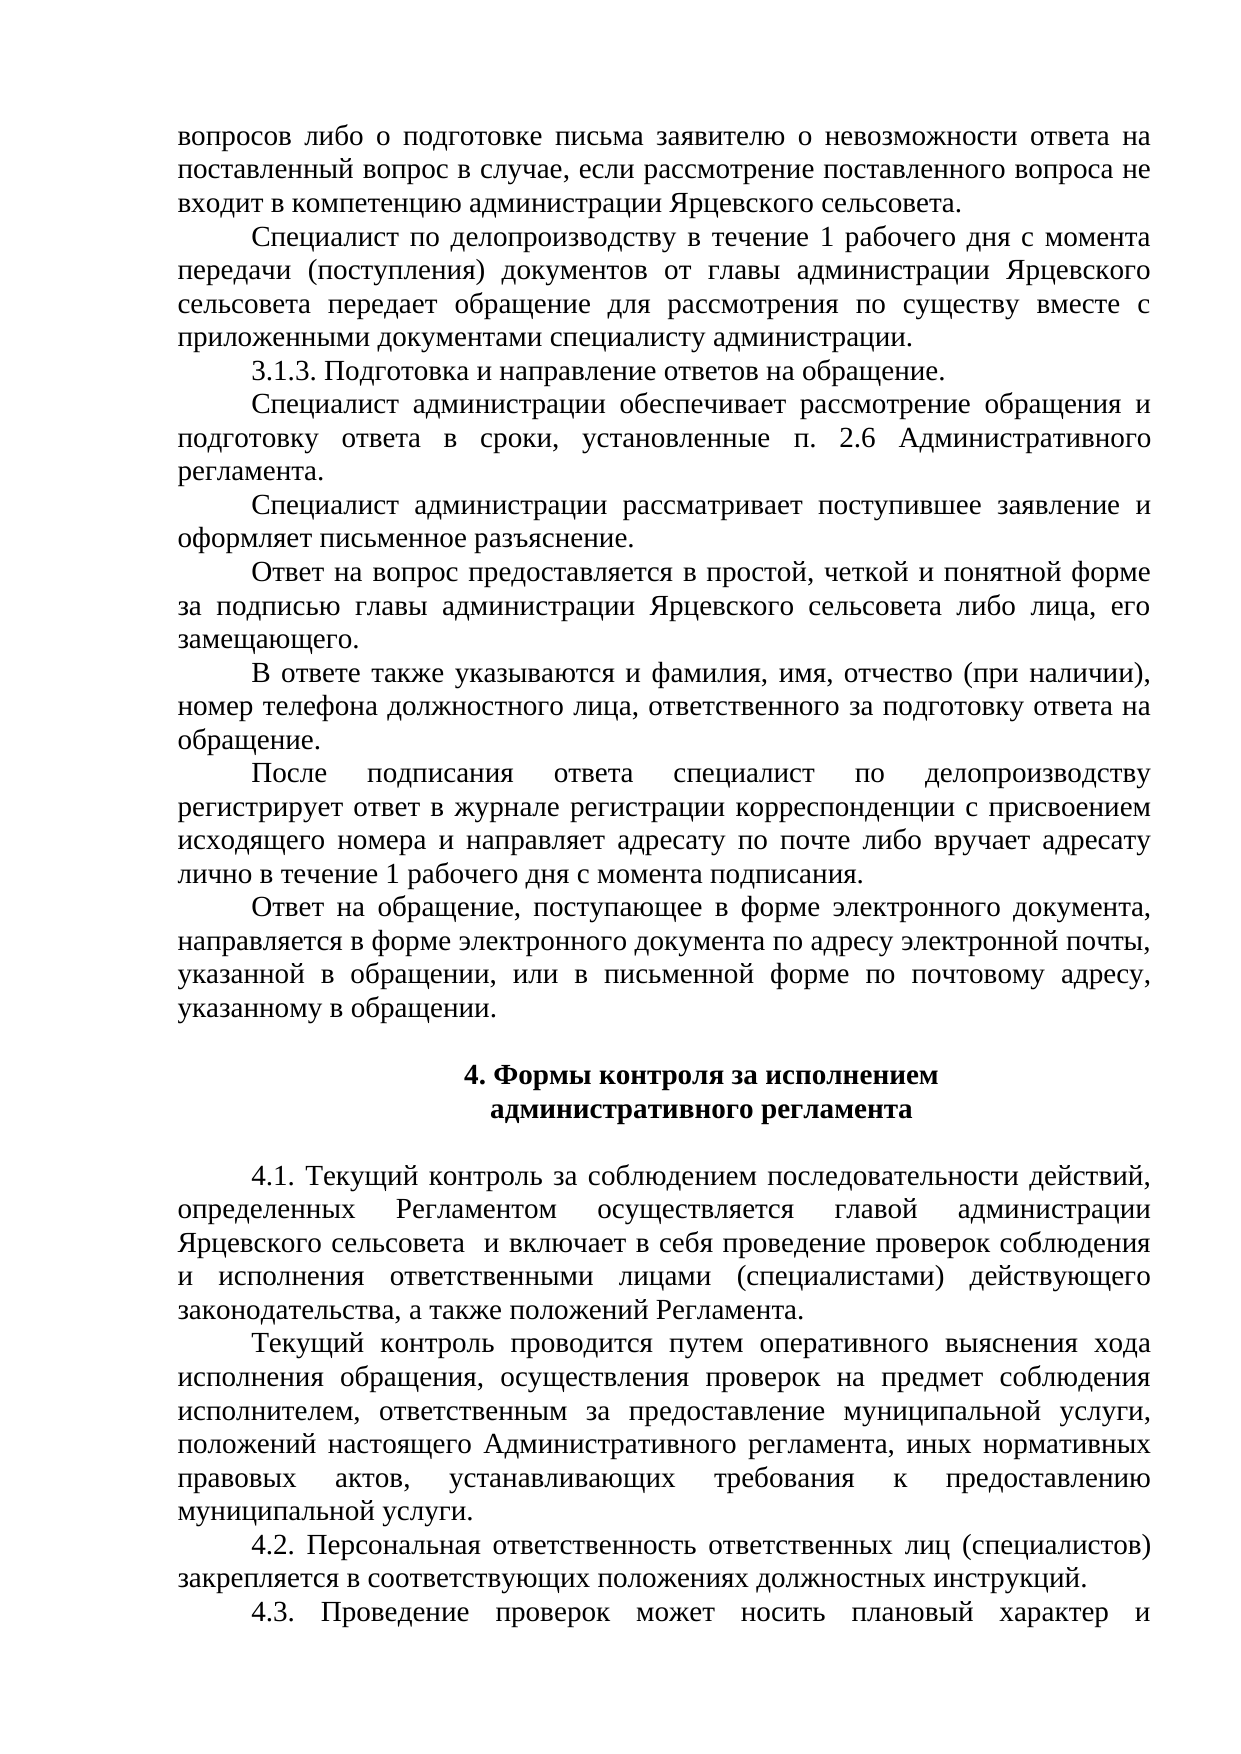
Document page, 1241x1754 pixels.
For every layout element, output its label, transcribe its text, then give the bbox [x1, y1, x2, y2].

text 4.2. Персональная ответственность ответственных лиц (специалистов) закрепляется в соответствующих положениях должностных инструкций. [177, 1527, 1152, 1594]
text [177, 1594, 1152, 1627]
text В ответе также указываются и фамилия, имя, отчество (при наличии), номер телефона должностного лица, ответственного за подготовку ответа на обращение. [177, 655, 1152, 755]
text административного регламента [177, 1091, 1152, 1124]
text Специалист администрации рассматривает поступившее заявление и оформляет письменное разъяснение. [177, 487, 1152, 554]
text 3.1.3. Подготовка и направление ответов на обращение. [177, 353, 1152, 386]
text Ответ на вопрос предоставляется в простой, четкой и понятной форме за подписью главы администрации Ярцевского сельсовета либо лица, его замещающего. [177, 554, 1152, 655]
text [177, 118, 1152, 219]
text 4.1. Текущий контроль за соблюдением последовательности действий, определенных Регламентом осуществляется главой администрации Ярцевского сельсовета и включает в себя проведение проверок соблюдения и исполнения ответственными лицами (специалистами) действующего законодательства, а также положений Регламента. [177, 1158, 1152, 1326]
text Специалист по делопроизводству в течение 1 рабочего дня с момента передачи (поступления) документов от главы администрации Ярцевского сельсовета передает обращение для рассмотрения по существу вместе с приложенными документами специалисту администрации. [177, 219, 1152, 353]
text Специалист администрации обеспечивает рассмотрение обращения и подготовку ответа в сроки, установленные п. 2.6 Административного регламента. [177, 386, 1152, 487]
text После подписания ответа специалист по делопроизводству регистрирует ответ в журнале регистрации корреспонденции с присвоением исходящего номера и направляет адресату по почте либо вручает адресату лично в течение 1 рабочего дня с момента подписания. [177, 755, 1152, 889]
text Ответ на обращение, поступающее в форме электронного документа, направляется в форме электронного документа по адресу электронной почты, указанной в обращении, или в письменной форме по почтовому адресу, указанному в обращении. [177, 889, 1152, 1024]
text Текущий контроль проводится путем оперативного выяснения хода исполнения обращения, осуществления проверок на предмет соблюдения исполнителем, ответственным за предоставление муниципальной услуги, положений настоящего Административного регламента, иных нормативных правовых актов, устанавливающих требования к предоставлению муниципальной услуги. [177, 1326, 1152, 1527]
text 4. Формы контроля за исполнением [177, 1057, 1152, 1091]
